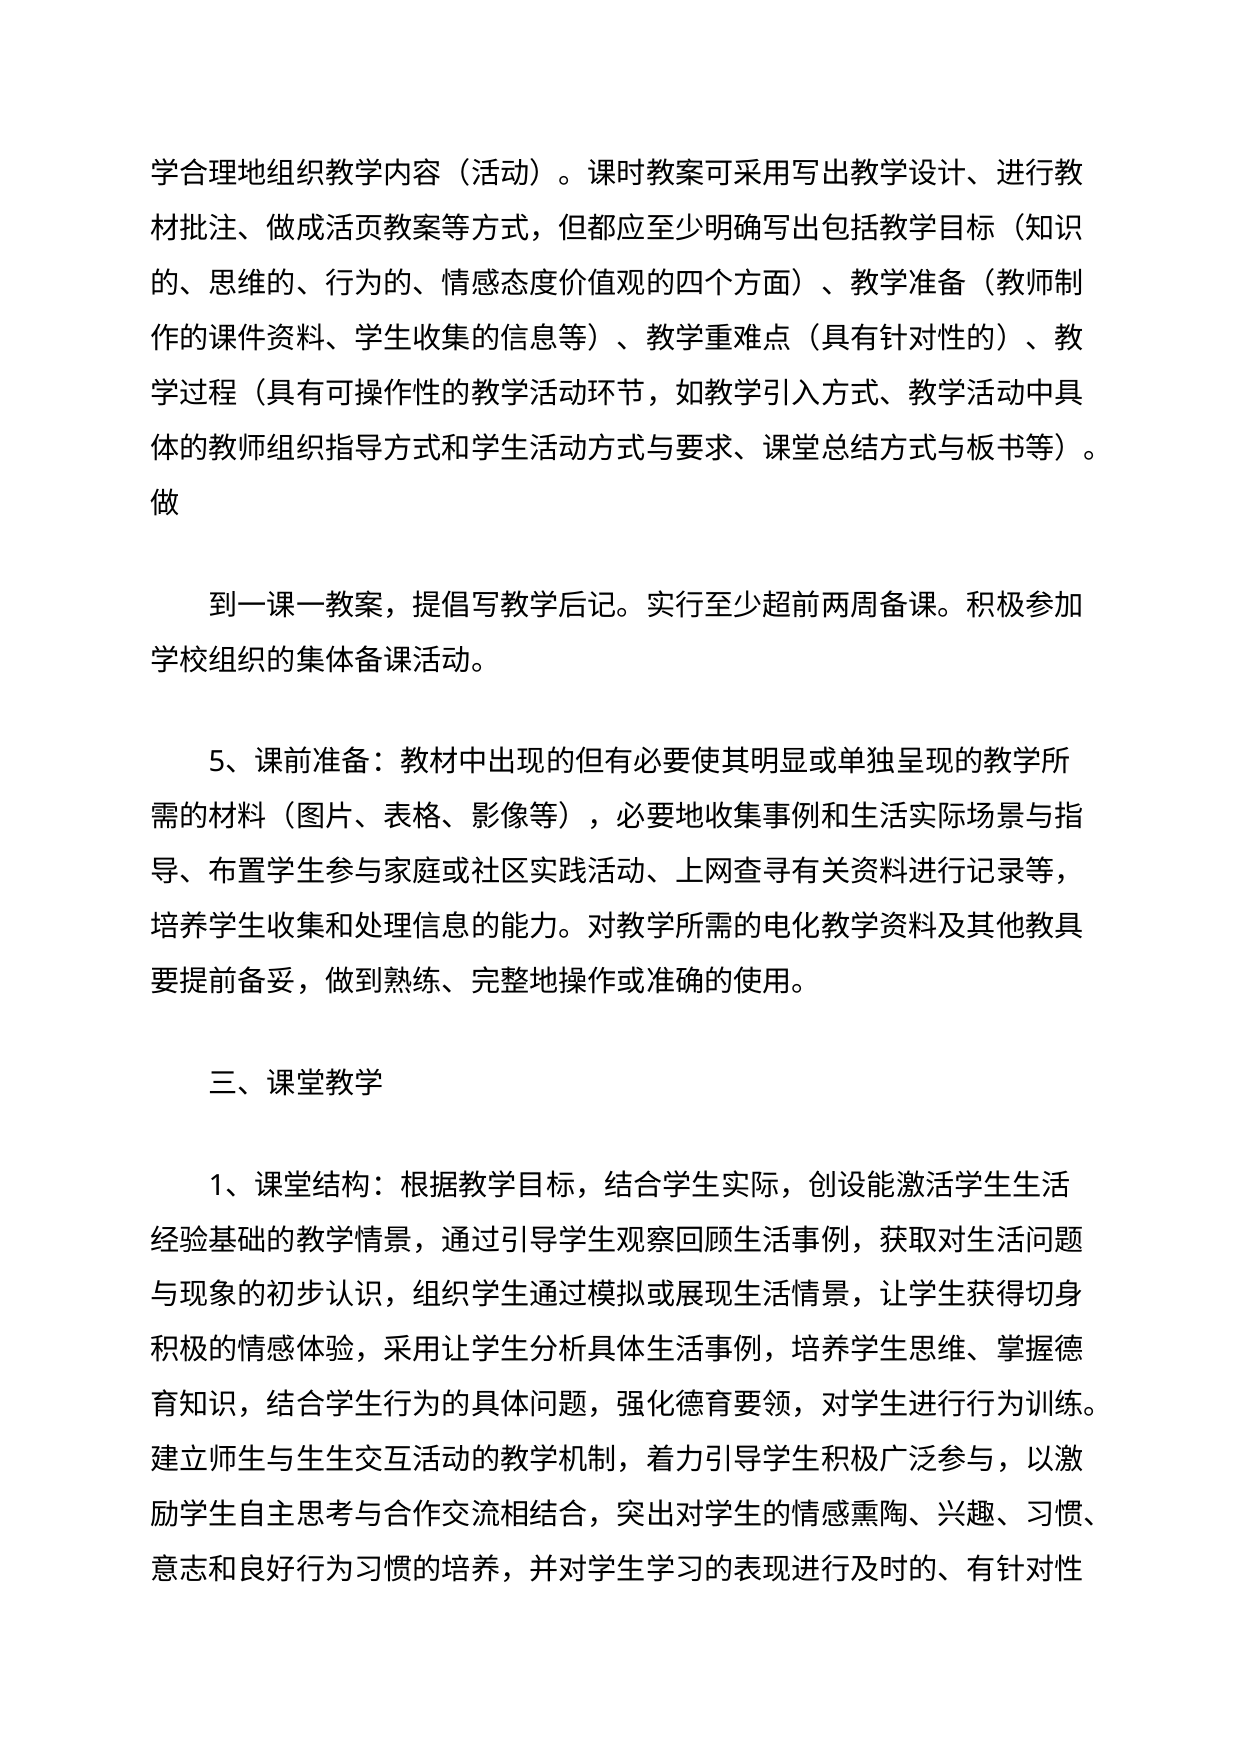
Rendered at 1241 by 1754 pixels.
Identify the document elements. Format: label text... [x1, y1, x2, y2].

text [150, 1161, 1090, 1588]
text 三、课堂教学 [150, 1059, 1090, 1102]
text 5、课前准备：教材中出现的但有必要使其明显或单独呈现的教学所需的材料（图片、表格、影像等），必要地收集事例和生活实际场景与指导、布置学生参与家庭或社区实践活动、上网查寻有关资料进行记录等，培养学生收集和处理信息的能力。对教学所需的电化教学资料及其他教具要提前备妥，做到熟练、完整地操作或准确的使用。 [150, 738, 1090, 1000]
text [150, 150, 1090, 522]
text 到一课一教案，提倡写教学后记。实行至少超前两周备课。积极参加学校组织的集体备课活动。 [150, 581, 1090, 678]
